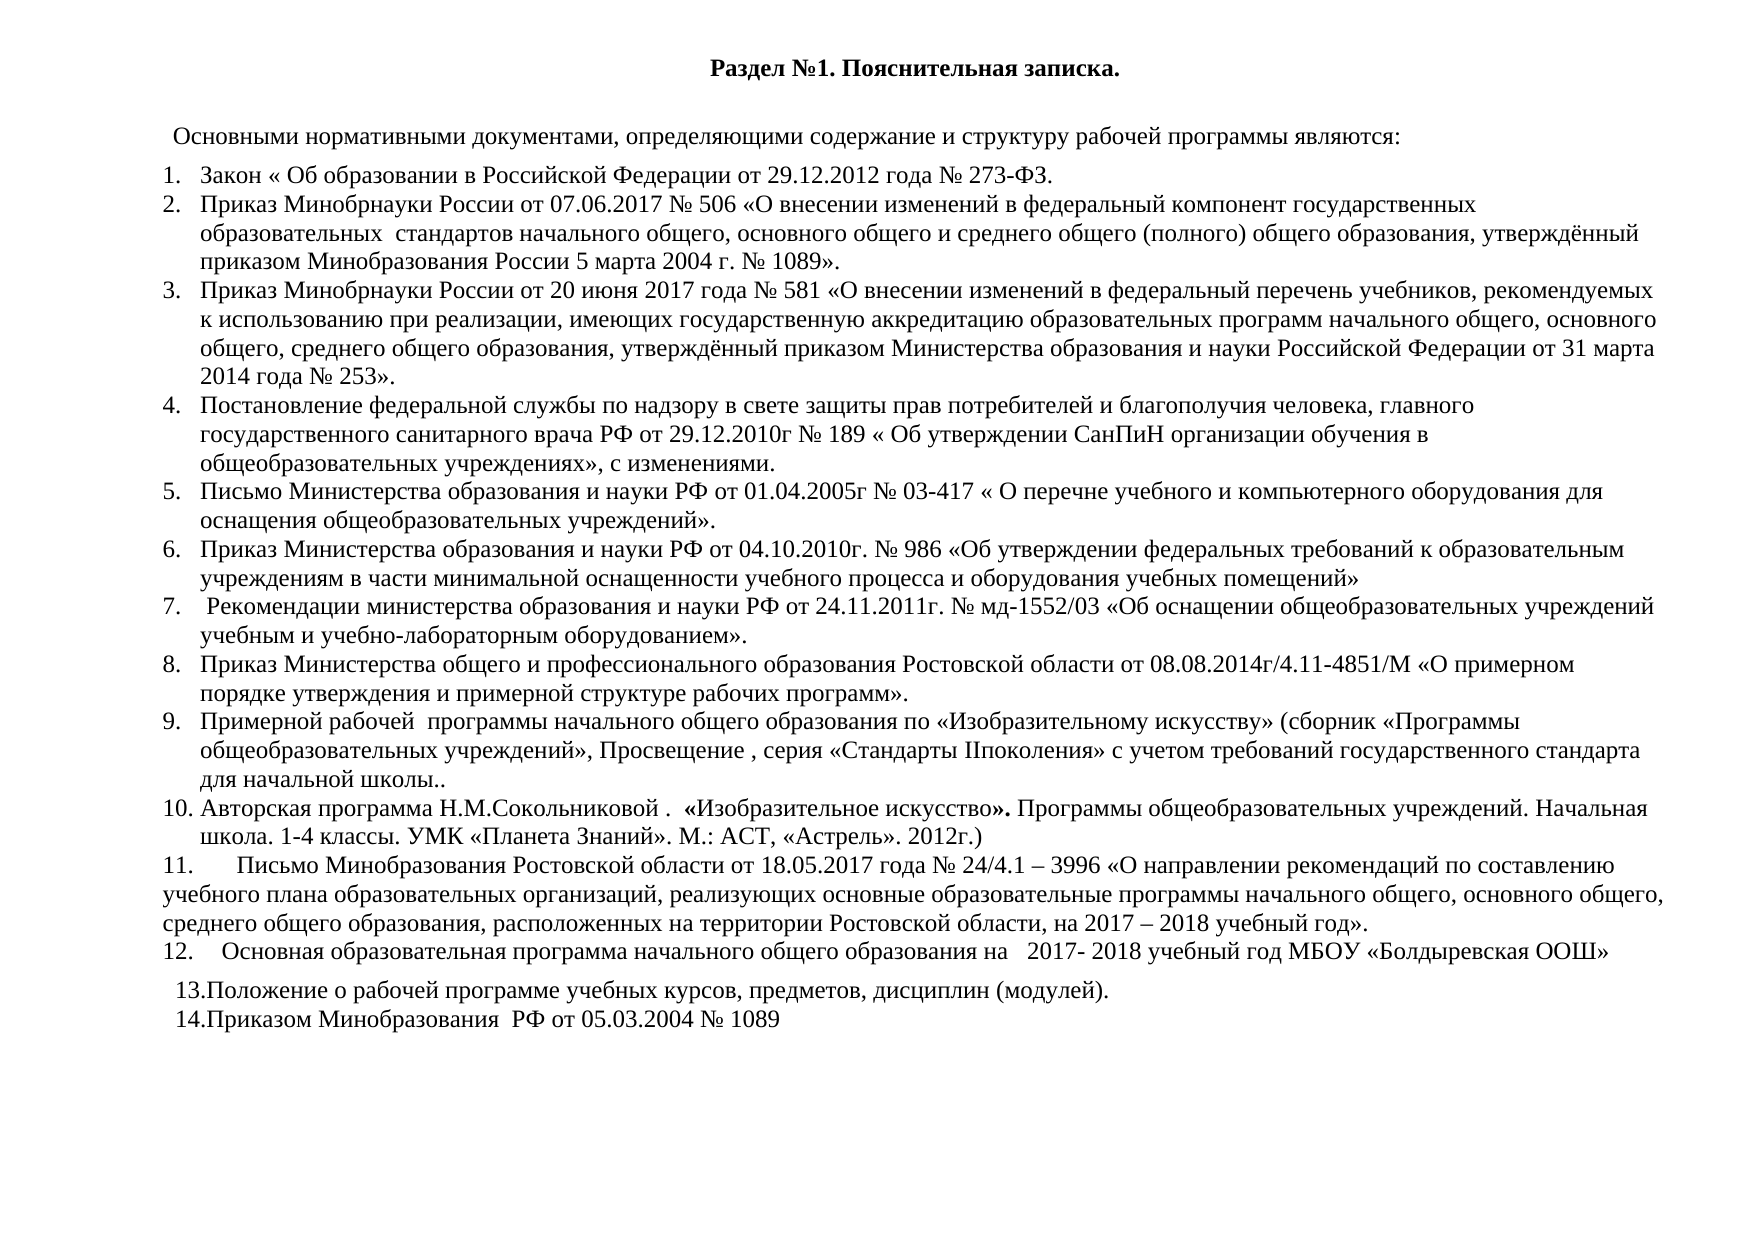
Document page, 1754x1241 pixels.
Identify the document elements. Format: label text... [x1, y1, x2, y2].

list Приказ Минобрнауки России от 20 июня 2017 года № 581 «О внесении изменений в федеральный перечень учебников, рекомендуемых к использованию при реализации, имеющих государственную аккредитацию образовательных программ начального общего, основного общего, среднего общего образования, утверждённый приказом Министерства образования и науки Российской Федерации от 31 марта 2014 года № 253». [162, 275, 1665, 390]
list Приказ Минобрнауки России от 07.06.2017 № 506 «О внесении изменений в федеральный компонент государственных образовательных стандартов начального общего, основного общего и среднего общего (полного) общего образования, утверждённый приказом Минобразования России 5 марта 2004 г. № 1089». [162, 189, 1665, 275]
list Приказ Министерства общего и профессионального образования Ростовской области от 08.08.2014г/4.11-4851/М «О примерном порядке утверждения и примерной структуре рабочих программ». [162, 649, 1665, 706]
list Постановление федеральной службы по надзору в свете защиты прав потребителей и благополучия человека, главного государственного санитарного врача РФ от 29.12.2010г № 189 « Об утверждении СанПиН организации обучения в общеобразовательных учреждениях», с изменениями. [162, 390, 1665, 476]
list Авторская программа Н.М.Сокольниковой . «Изобразительное искусство». Программы общеобразовательных учреждений. Начальная школа. 1-4 классы. УМК «Планета Знаний». М.: АСТ, «Астрель». 2012г.) [162, 793, 1665, 850]
list Письмо Министерства образования и науки РФ от 01.04.2005г № 03-417 « О перечне учебного и компьютерного оборудования для оснащения общеобразовательных учреждений». [162, 476, 1665, 534]
text Основными нормативными документами, определяющими содержание и структуру рабочей программы являются: [148, 121, 1665, 150]
list Закон « Об образовании в Российской Федерации от 29.12.2012 года № 273-ФЗ. [162, 160, 1665, 189]
text Раздел №1. Пояснительная записка. [148, 53, 1665, 82]
text 13.Положение о рабочей программе учебных курсов, предметов, дисциплин (модулей). [162, 976, 1665, 1004]
list Рекомендации министерства образования и науки РФ от 24.11.2011г. № мд-1552/03 «Об оснащении общеобразовательных учреждений учебным и учебно-лабораторным оборудованием». [162, 591, 1665, 649]
list Основная образовательная программа начального общего образования на 2017- 2018 учебный год МБОУ «Болдыревская ООШ» [162, 936, 1665, 965]
list Приказ Министерства образования и науки РФ от 04.10.2010г. № 986 «Об утверждении федеральных требований к образовательным учреждениям в части минимальной оснащенности учебного процесса и оборудования учебных помещений» [162, 534, 1665, 591]
list Письмо Минобразования Ростовской области от 18.05.2017 года № 24/4.1 – 3996 «О направлении рекомендаций по составлению учебного плана образовательных организаций, реализующих основные образовательные программы начального общего, основного общего, среднего общего образования, расположенных на территории Ростовской области, на 2017 – 2018 учебный год». [162, 850, 1665, 936]
list Примерной рабочей программы начального общего образования по «Изобразительному искусству» (сборник «Программы общеобразовательных учреждений», Просвещение , серия «Стандарты IIпоколения» с учетом требований государственного стандарта для начальной школы.. [162, 706, 1665, 793]
text 14.Приказом Минобразования РФ от 05.03.2004 № 1089 [162, 1004, 1665, 1033]
